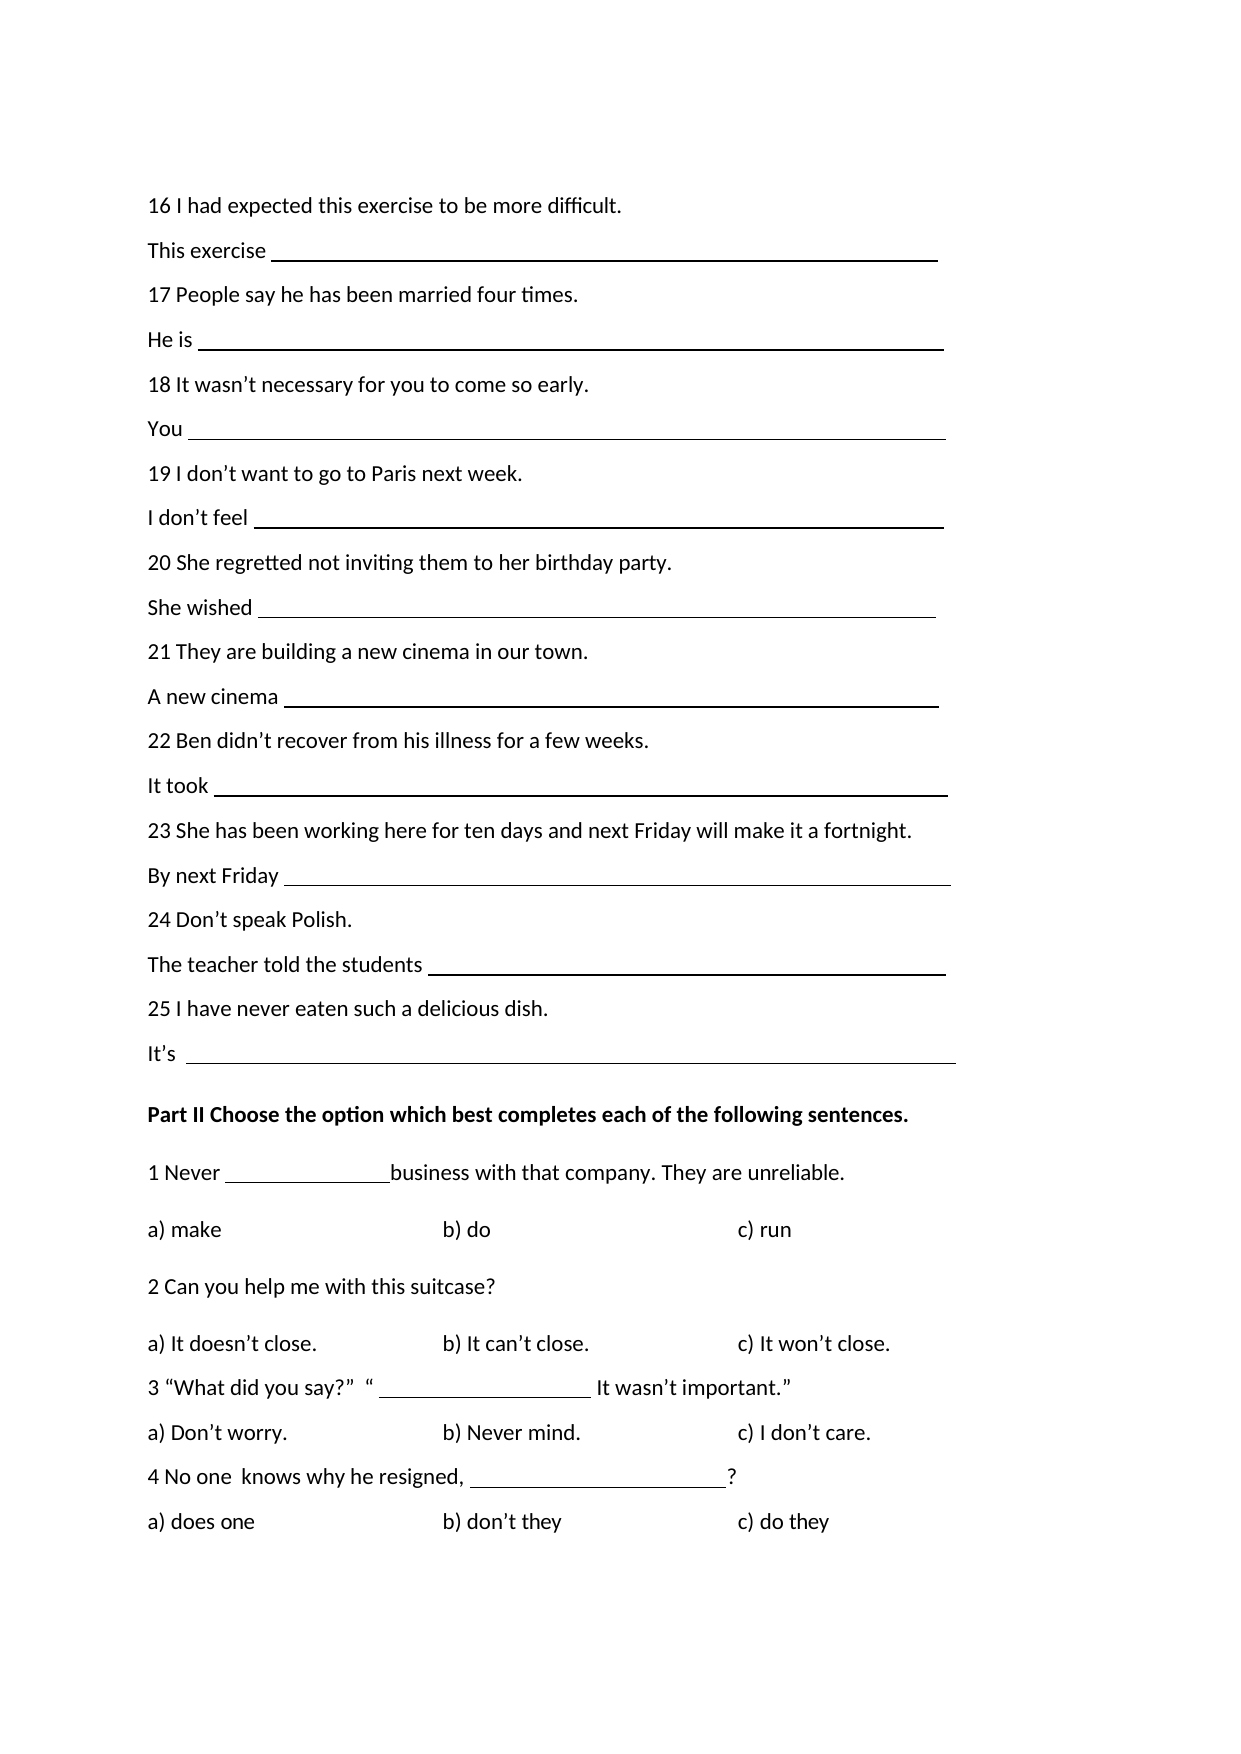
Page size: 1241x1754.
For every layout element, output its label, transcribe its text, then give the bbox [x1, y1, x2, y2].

text You 19 I don’t want to go to Paris next week. [147, 414, 946, 487]
text I don’t feel [147, 503, 1107, 531]
text 20 She regretted not inviting them to her birthday party. [147, 548, 1107, 576]
text a) Don’t worry. b) Never mind. c) I don’t care. 4 No one knows why he resigned, ? [147, 1418, 871, 1490]
subtitle Part II Choose the option which best completes each of the following sentences. [147, 1101, 1107, 1128]
text The teacher told the students 25 I have never eaten such a delicious dish. [147, 950, 947, 1023]
text This exercise 17 People say he has been married four times. [147, 236, 938, 308]
text It’s [147, 1039, 1107, 1067]
text a) does one b) don’t they c) do they [147, 1507, 1107, 1535]
text a) It doesn’t close. b) It can’t close. c) It won’t close. 3 “What did you say?” “ It wasn’t important.” [147, 1329, 891, 1401]
text It took 23 She has been working here for ten days and next Friday will make it a fortnight. [147, 771, 949, 844]
text 16 I had expected this exercise to be more difficult. [147, 191, 1107, 219]
text 1 Never business with that company. They are unreliable. [147, 1158, 1107, 1186]
text He is 18 It wasn’t necessary for you to come so early. [147, 325, 944, 398]
text a) make b) do c) run 2 Can you help me with this suitcase? [147, 1215, 792, 1300]
text She wished 21 They are building a new cinema in our town. [147, 593, 936, 666]
text By next Friday 24 Don’t speak Polish. [147, 861, 951, 933]
text A new cinema 22 Ben didn’t recover from his illness for a few weeks. [147, 682, 939, 754]
